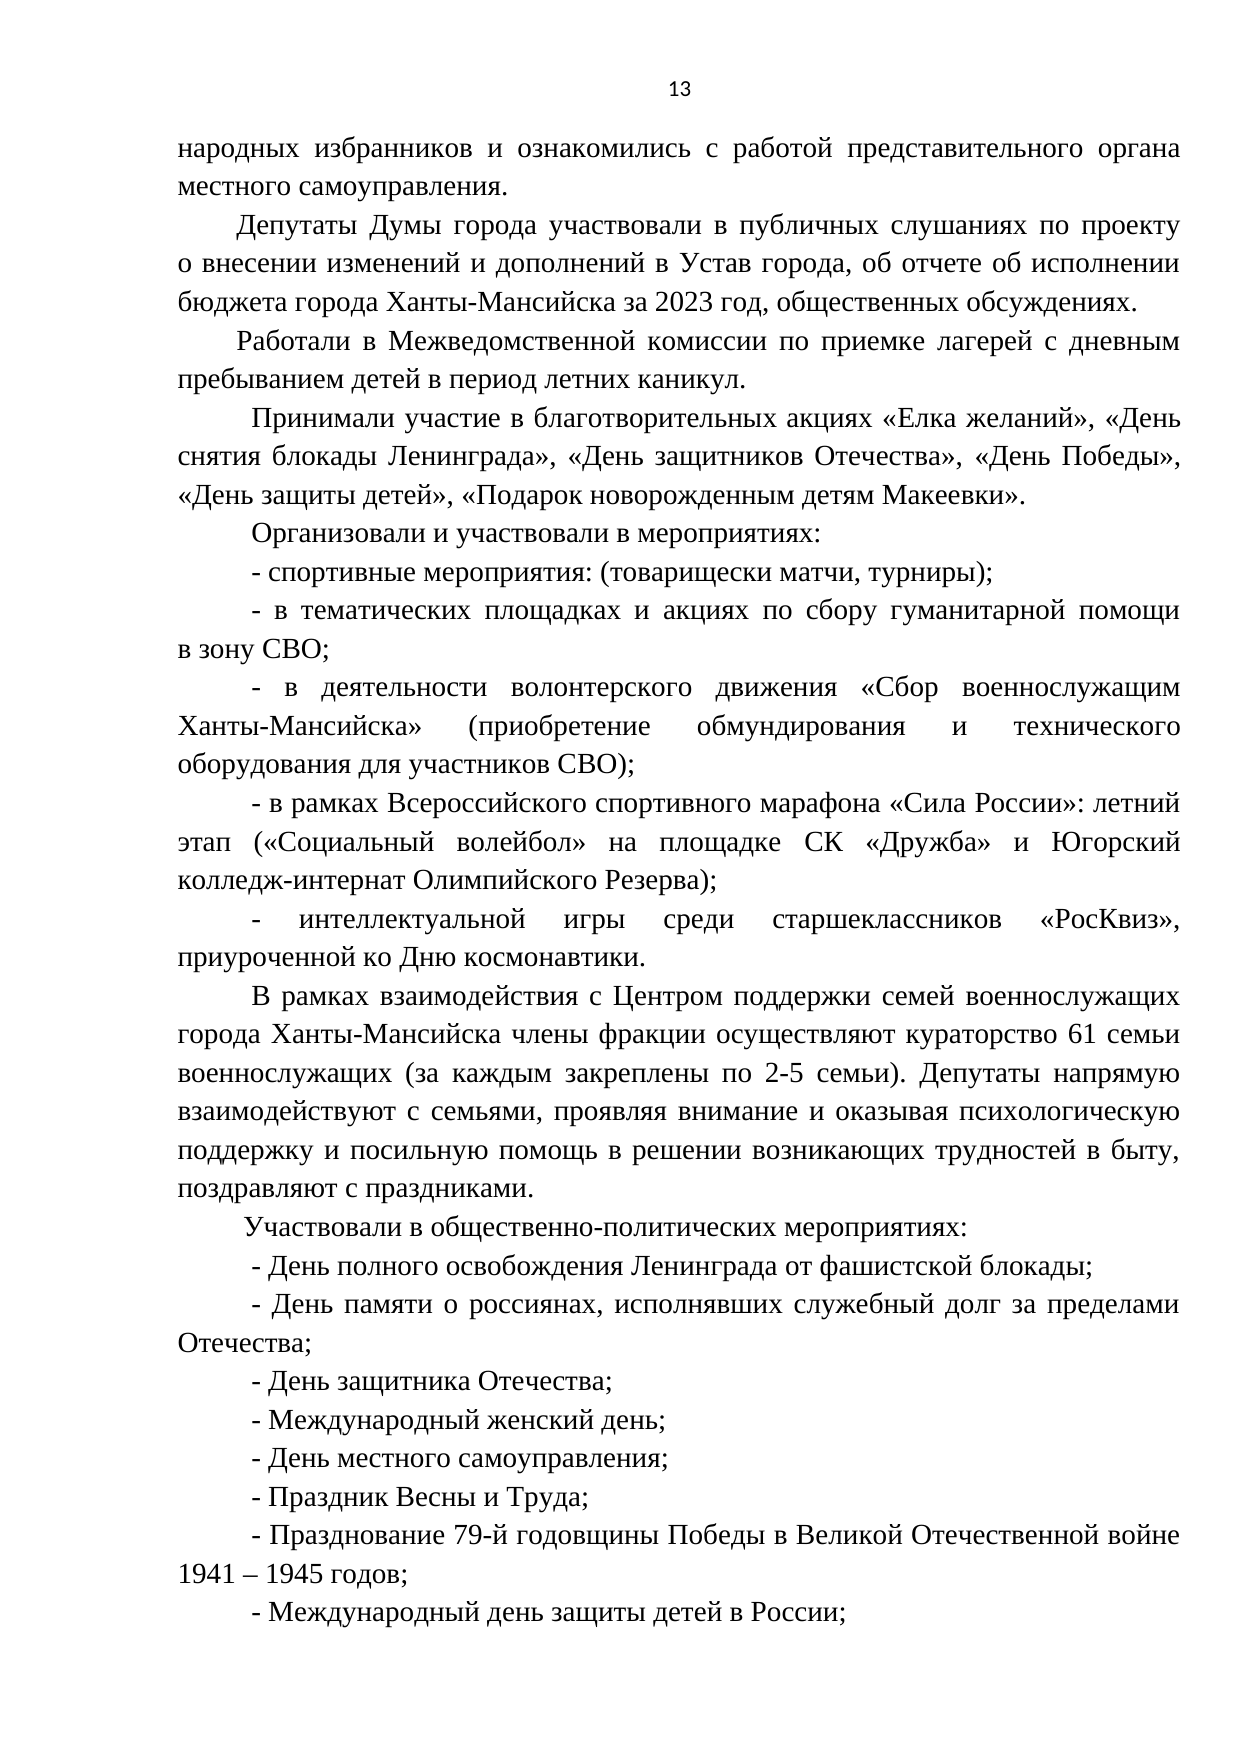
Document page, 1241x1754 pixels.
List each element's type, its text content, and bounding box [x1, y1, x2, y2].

text В рамках взаимодействия с Центром поддержки семей военнослужащих города Ханты-Мансийска члены фракции осуществляют кураторство 61 семьи военнослужащих (за каждым закреплены по 2-5 семьи). Депутаты напрямую взаимодействуют с семьями, проявляя внимание и оказывая психологическую поддержку и посильную помощь в решении возникающих трудностей в быту, поздравляют с праздниками. [177, 978, 1181, 1204]
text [177, 130, 1181, 202]
text - спортивные мероприятия: (товарищески матчи, турниры); [177, 554, 1181, 587]
text Депутаты Думы города участвовали в публичных слушаниях по проекту о внесении изменений и дополнений в Устав города, об отчете об исполнении бюджета города Ханты-Мансийска за 2023 год, общественных обсуждениях. [177, 207, 1181, 318]
text Участвовали в общественно-политических мероприятиях: [177, 1209, 1181, 1243]
text Принимали участие в благотворительных акциях «Елка желаний», «День снятия блокады Ленинграда», «День защитников Отечества», «День Победы», «День защиты детей», «Подарок новорожденным детям Макеевки». [177, 400, 1181, 510]
text - интеллектуальной игры среди старшеклассников «РосКвиз», приуроченной ко Дню космонавтики. [177, 901, 1181, 973]
text Работали в Межведомственной комиссии по приемке лагерей с дневным пребыванием детей в период летних каникул. [177, 323, 1181, 395]
text - День памяти о россиянах, исполнявших служебный долг за пределами Отечества; [177, 1286, 1181, 1358]
text - в деятельности волонтерского движения «Сбор военнослужащим Ханты-Мансийска» (приобретение обмундирования и технического оборудования для участников СВО); [177, 669, 1181, 780]
text - Праздник Весны и Труда; [177, 1479, 1181, 1512]
text - Празднование 79-й годовщины Победы в Великой Отечественной войне 1941 – 1945 годов; [177, 1517, 1181, 1589]
text - День полного освобождения Ленинграда от фашистской блокады; [177, 1248, 1181, 1281]
text - День защитника Отечества; [177, 1363, 1181, 1397]
text - в рамках Всероссийского спортивного марафона «Сила России»: летний этап («Социальный волейбол» на площадке СК «Дружба» и Югорский колледж-интернат Олимпийского Резерва); [177, 785, 1181, 896]
text - Международный день защиты детей в России; [177, 1594, 1181, 1628]
text - в тематических площадках и акциях по сбору гуманитарной помощи в зону СВО; [177, 592, 1181, 664]
text - День местного самоуправления; [177, 1440, 1181, 1474]
text - Международный женский день; [177, 1402, 1181, 1435]
text Организовали и участвовали в мероприятиях: [177, 515, 1181, 549]
